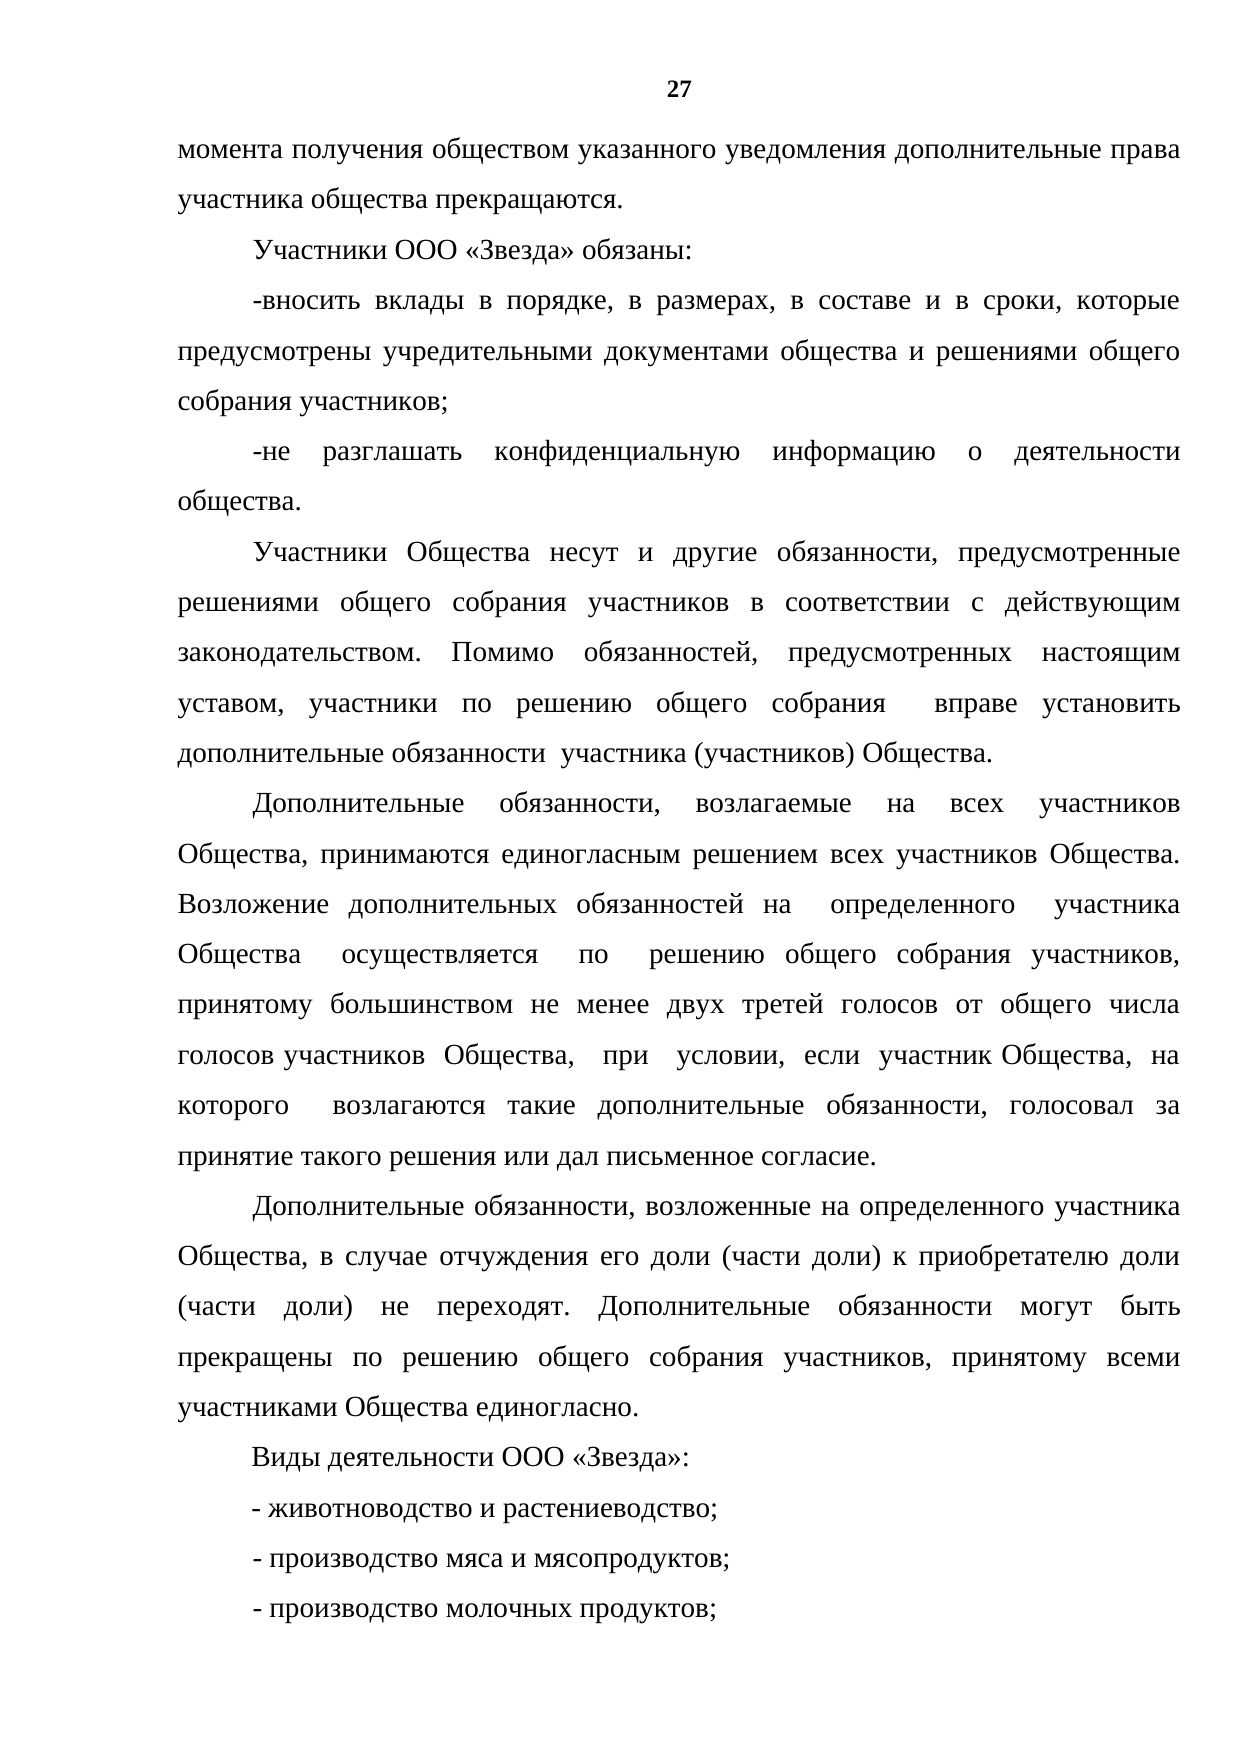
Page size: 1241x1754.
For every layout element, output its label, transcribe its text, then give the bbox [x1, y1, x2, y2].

text Дополнительные обязанности, возложенные на определенного участника Общества, в случае отчуждения его доли (части доли) к приобретателю доли (части доли) не переходят. Дополнительные обязанности могут быть прекращены по решению общего собрания участников, принятому всеми участниками Общества единогласно. [177, 1188, 1181, 1423]
text - производство мяса и мясопродуктов; [177, 1540, 1181, 1574]
text - производство молочных продуктов; [177, 1590, 1181, 1624]
text - животноводство и растениеводство; [177, 1490, 1181, 1523]
text -не разглашать конфиденциальную информацию о деятельности общества. [177, 433, 1181, 517]
text Дополнительные обязанности, возлагаемые на всех участников Общества, принимаются единогласным решением всех участников Общества. Возложение дополнительных обязанностей на определенного участника Общества осуществляется по решению общего собрания участников, принятому большинством не менее двух третей голосов от общего числа голосов участников Общества, при условии, если участник Общества, на которого возлагаются такие дополнительные обязанности, голосовал за принятие такого решения или дал письменное согласие. [177, 785, 1181, 1171]
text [177, 131, 1181, 215]
text -вносить вклады в порядке, в размерах, в составе и в сроки, которые предусмотрены учредительными документами общества и решениями общего собрания участников; [177, 282, 1181, 416]
text Участники Общества несут и другие обязанности, предусмотренные решениями общего собрания участников в соответствии с действующим законодательством. Помимо обязанностей, предусмотренных настоящим уставом, участники по решению общего собрания вправе установить дополнительные обязанности участника (участников) Общества. [177, 534, 1181, 769]
text Виды деятельности ООО «Звезда»: [177, 1439, 1181, 1473]
text Участники ООО «Звезда» обязаны: [177, 232, 1181, 266]
